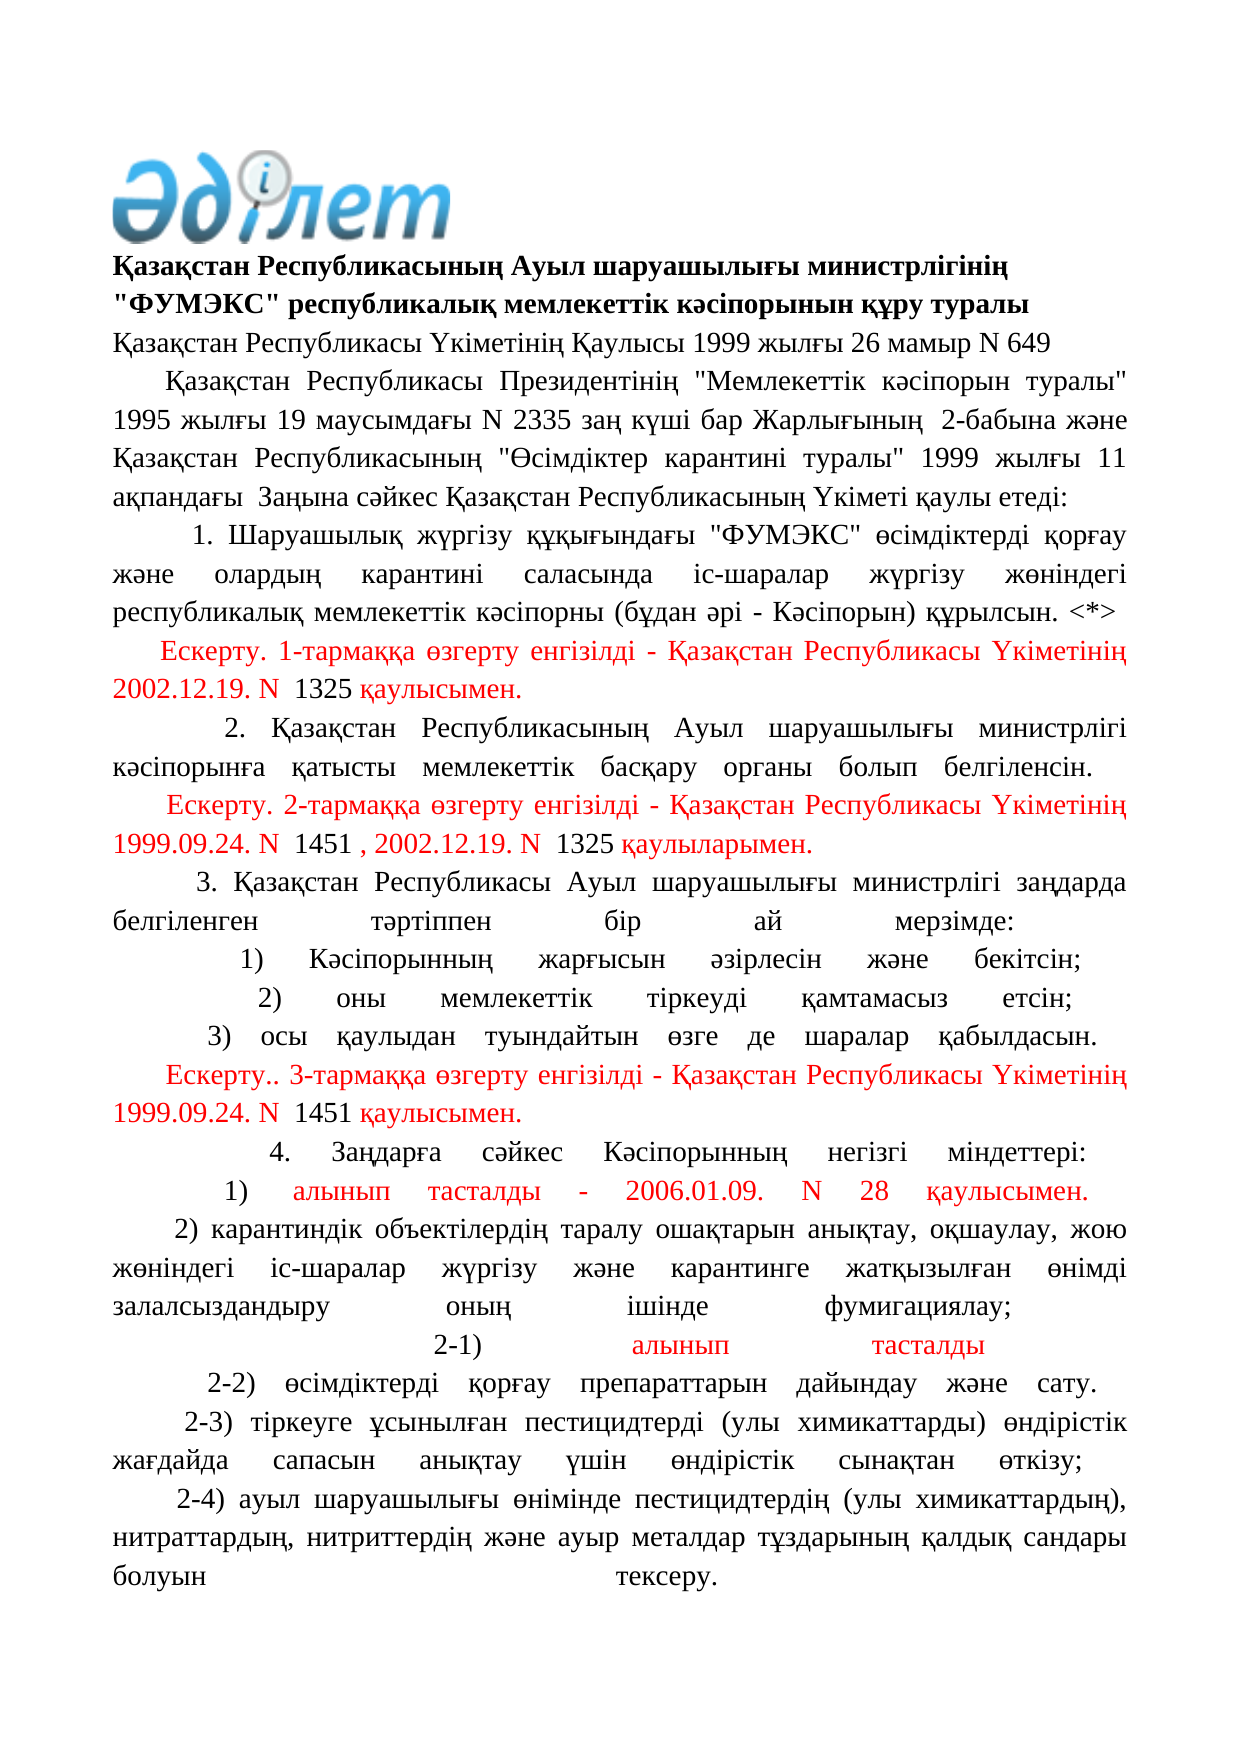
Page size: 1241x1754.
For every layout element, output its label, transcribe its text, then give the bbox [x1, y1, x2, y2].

text 1. Шаруашылық жүргізу құқығындағы "ФУМЭКС" өсiмдiктердi қорғау және олардың карантинi саласында iс-шаралар жүргiзу жөніндегі республикалық мемлекеттік кәсіпорны (бұдан әрі - Кәсіпорын) құрылсын. <*> Ескерту. 1-тармаққа өзгерту енгізілді - Қазақстан Республикасы Үкіметінің 2002.12.19. N 1325 қаулысымен. [112, 517, 1128, 705]
text 2. Қазақстан Республикасының Ауыл шаруашылығы министрлiгi кәсiпорынға қатысты мемлекеттiк басқару органы болып белгiленсiн. Ескерту. 2-тармаққа өзгерту енгізілді - Қазақстан Республикасы Үкіметінің 1999.09.24. N 1451 , 2002.12.19. N 1325 қаулыларымен. [112, 710, 1128, 859]
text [112, 1134, 1128, 1592]
text Қазақстан Республикасы Президентінің "Мемлекеттік кәсіпорын туралы" 1995 жылғы 19 маусымдағы N 2335 заң күші бар Жарлығының 2-бабына және Қазақстан Республикасының "Өсімдіктер карантині туралы" 1999 жылғы 11 ақпандағы Заңына сәйкес Қазақстан Республикасының Үкіметі қаулы етеді: [112, 363, 1128, 512]
text Қазақстан Республикасы Үкіметінің Қаулысы 1999 жылғы 26 мамыр N 649 [112, 325, 1128, 358]
text Қазақстан Республикасының Ауыл шаруашылығы министрлігінің "ФУМЭКС" республикалық мемлекеттік кәсіпорынын құру туралы [112, 248, 1128, 320]
picture [112, 150, 451, 244]
text 3. Қазақстан Республикасы Ауыл шаруашылығы министрлігі заңдарда белгіленген тәртіппен бір ай мерзімде: 1) Кәсіпорынның жарғысын әзірлесін және бекітсін; 2) оны мемлекеттік тіркеуді қамтамасыз етсін; 3) осы қаулыдан туындайтын өзге де шаралар қабылдасын. Ескерту.. 3-тармаққа өзгерту енгізілді - Қазақстан Республикасы Үкіметінің 1999.09.24. N 1451 қаулысымен. [112, 864, 1128, 1129]
